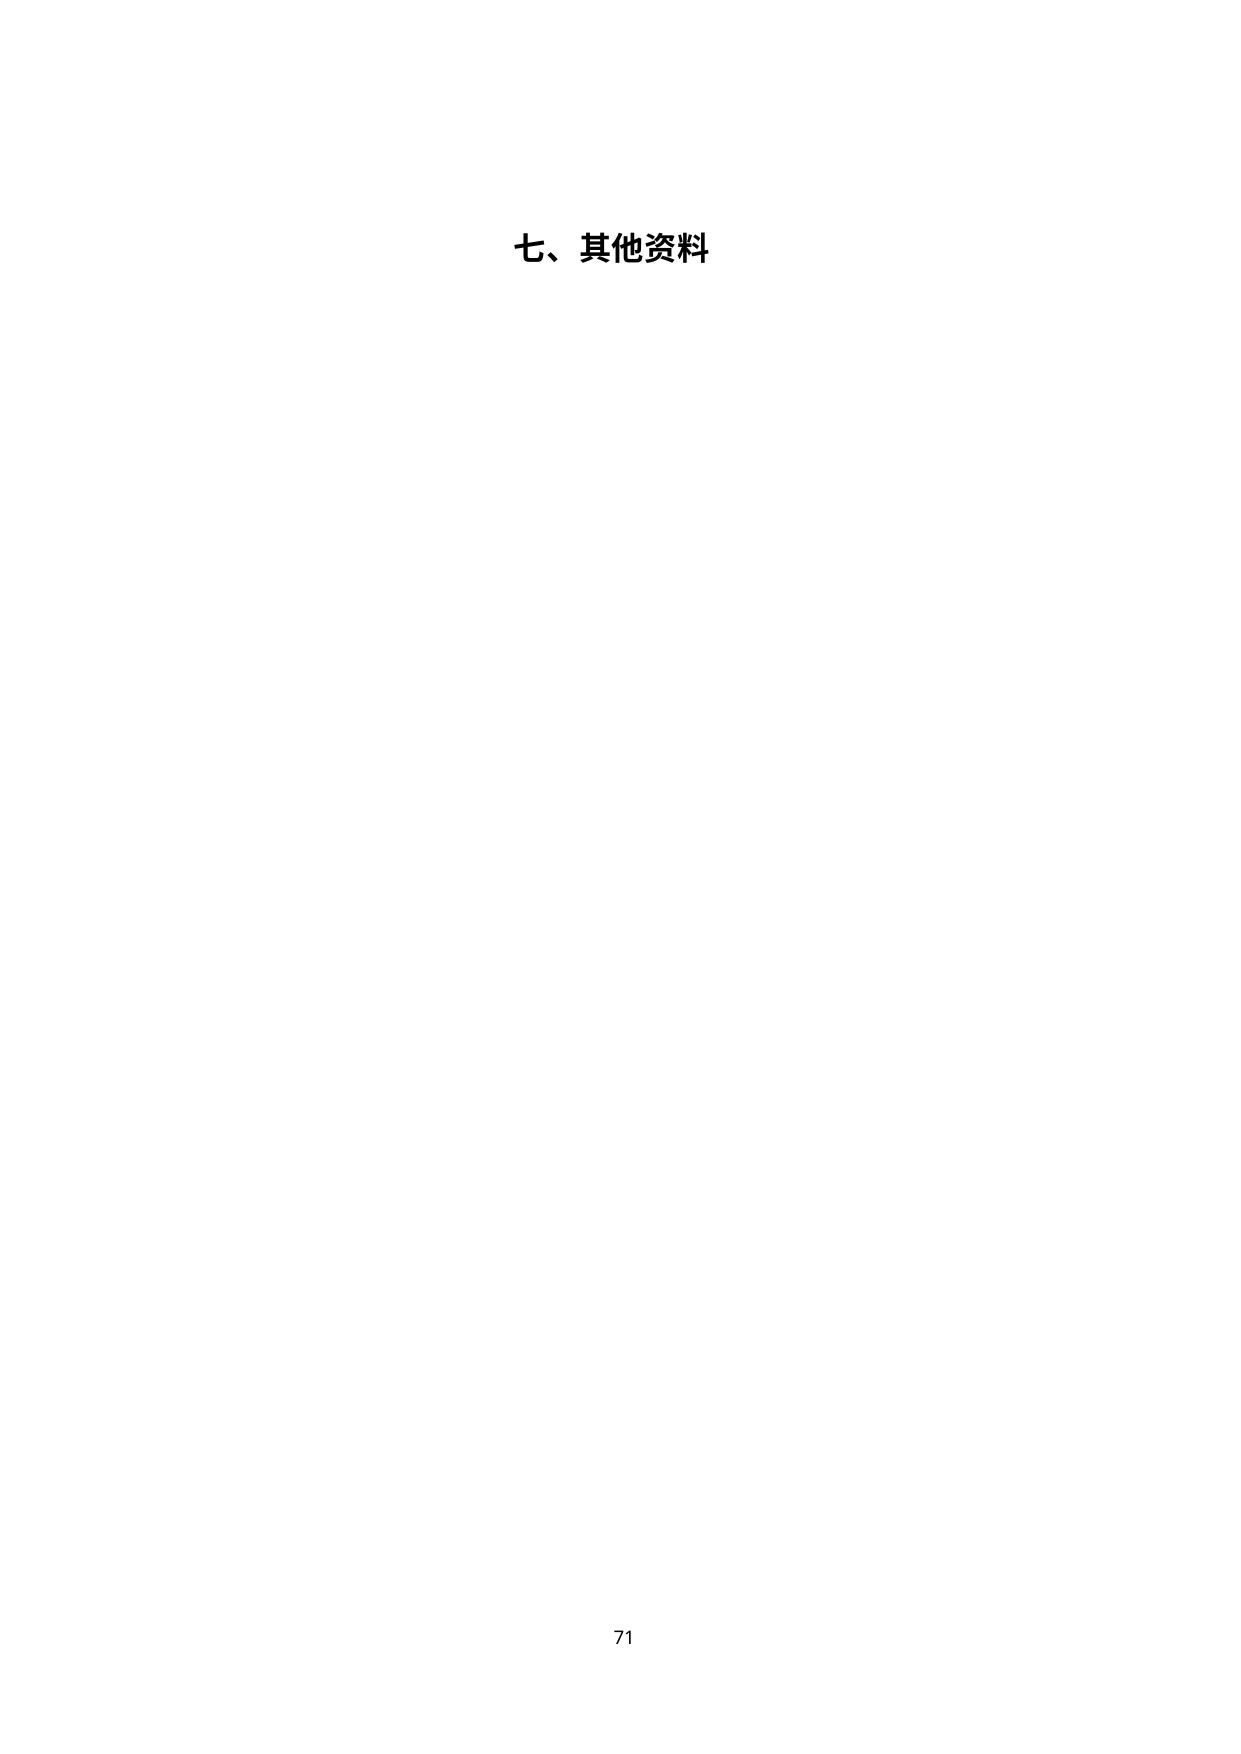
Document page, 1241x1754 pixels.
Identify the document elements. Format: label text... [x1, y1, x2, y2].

text 七、其他资料 [513, 226, 1129, 269]
